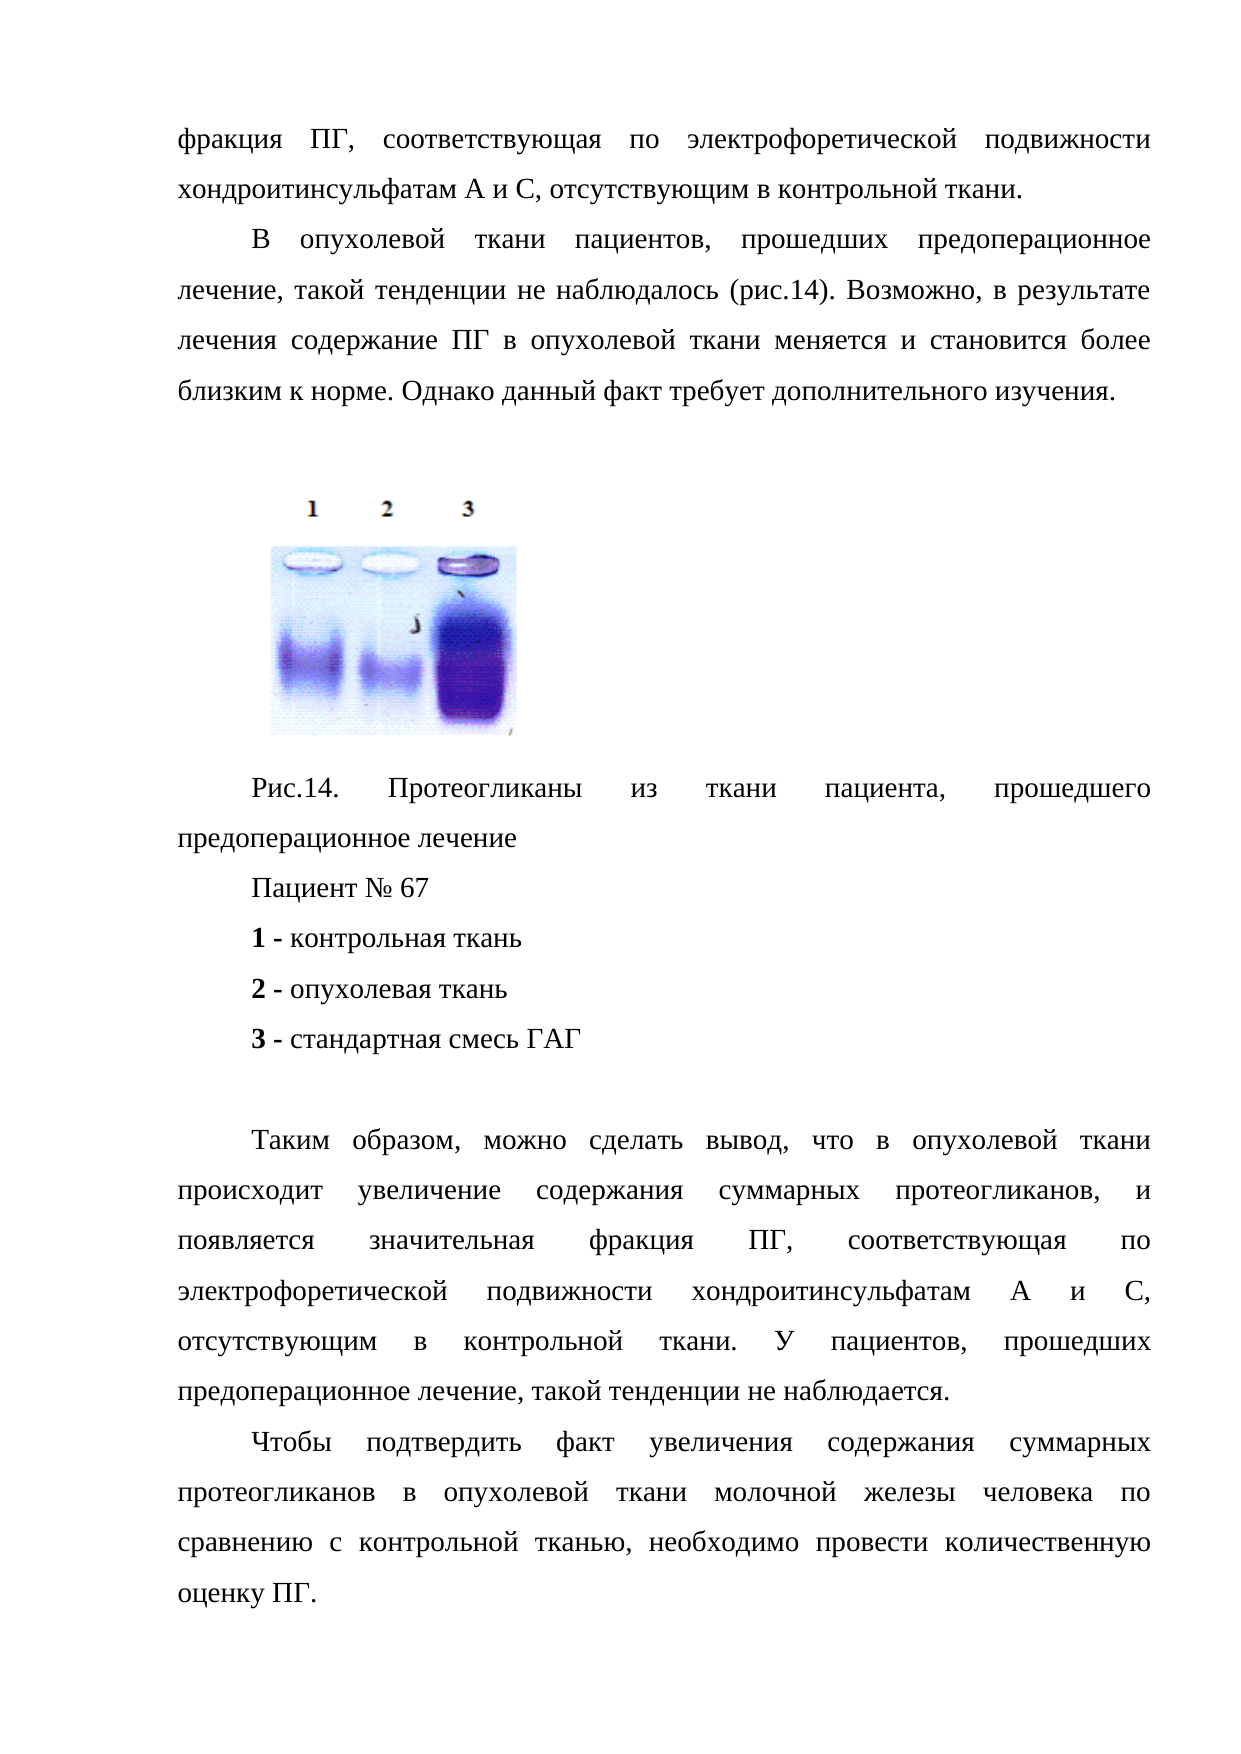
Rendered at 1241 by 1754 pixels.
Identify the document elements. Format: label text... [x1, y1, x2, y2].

text Пациент № 67 [177, 870, 1152, 904]
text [177, 121, 1152, 205]
text 3 - стандартная смесь ГАГ [177, 1021, 1152, 1055]
text Рис.14. Протеогликаны из ткани пациента, прошедшего предоперационное лечение [177, 770, 1152, 853]
text 1 - контрольная ткань [177, 921, 1152, 954]
text Чтобы подтвердить факт увеличения содержания суммарных протеогликанов в опухолевой ткани молочной железы человека по сравнению с контрольной тканью, необходимо провести количественную оценку ПГ. [177, 1424, 1152, 1608]
text В опухолевой ткани пациентов, прошедших предоперационное лечение, такой тенденции не наблюдалось (рис.14). Возможно, в результате лечения содержание ПГ в опухолевой ткани меняется и становится более близким к норме. Однако данный факт требует дополнительного изучения. [177, 222, 1152, 406]
text 2 - опухолевая ткань [177, 971, 1152, 1004]
text Таким образом, можно сделать вывод, что в опухолевой ткани происходит увеличение содержания суммарных протеогликанов, и появляется значительная фракция ПГ, соответствующая по электрофоретической подвижности хондроитинсульфатам А и С, отсутствующим в контрольной ткани. У пациентов, прошедших предоперационное лечение, такой тенденции не наблюдается. [177, 1122, 1152, 1407]
